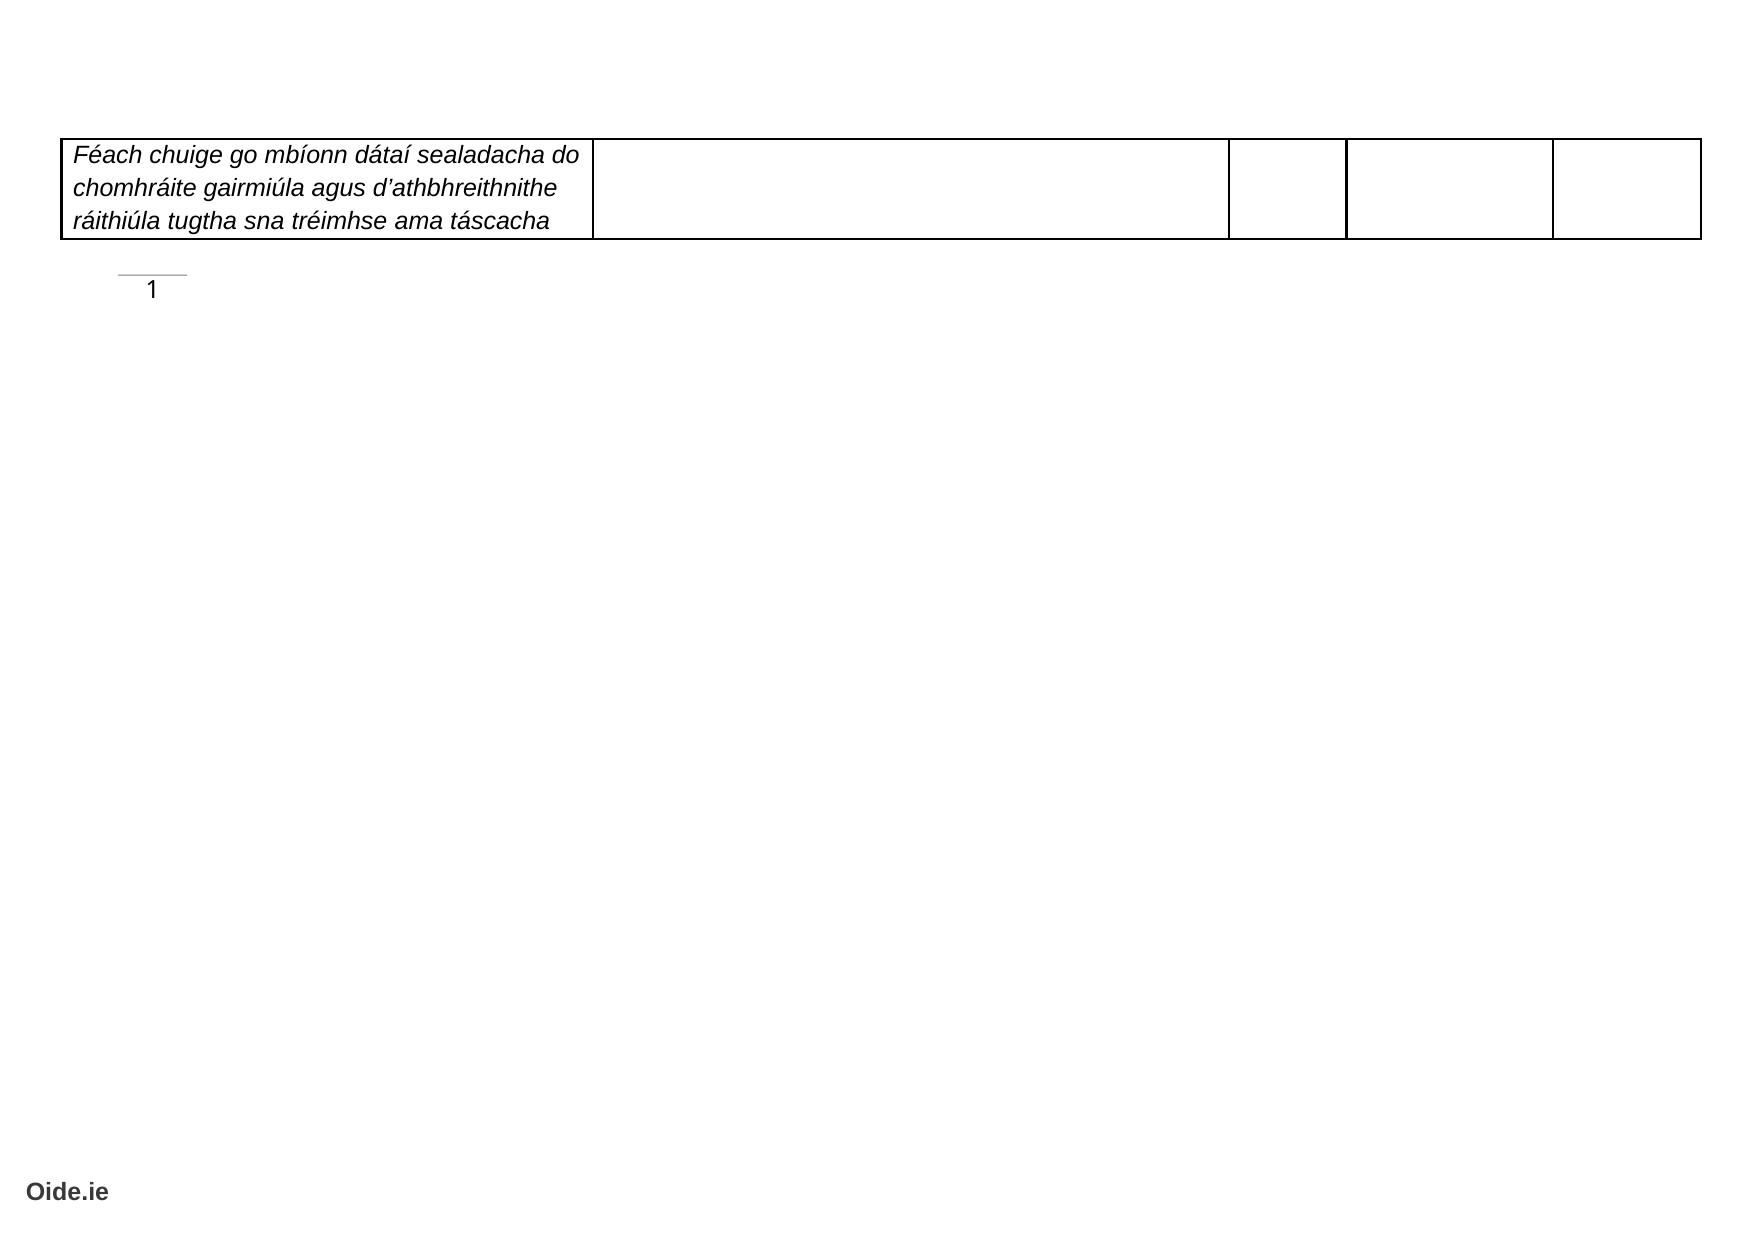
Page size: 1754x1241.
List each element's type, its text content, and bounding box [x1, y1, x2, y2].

table_cell [594, 140, 1228, 238]
table_cell [1230, 140, 1345, 238]
table_cell [1554, 140, 1700, 238]
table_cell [63, 140, 592, 238]
text 1 [145, 271, 1714, 304]
table_cell [1348, 140, 1552, 238]
